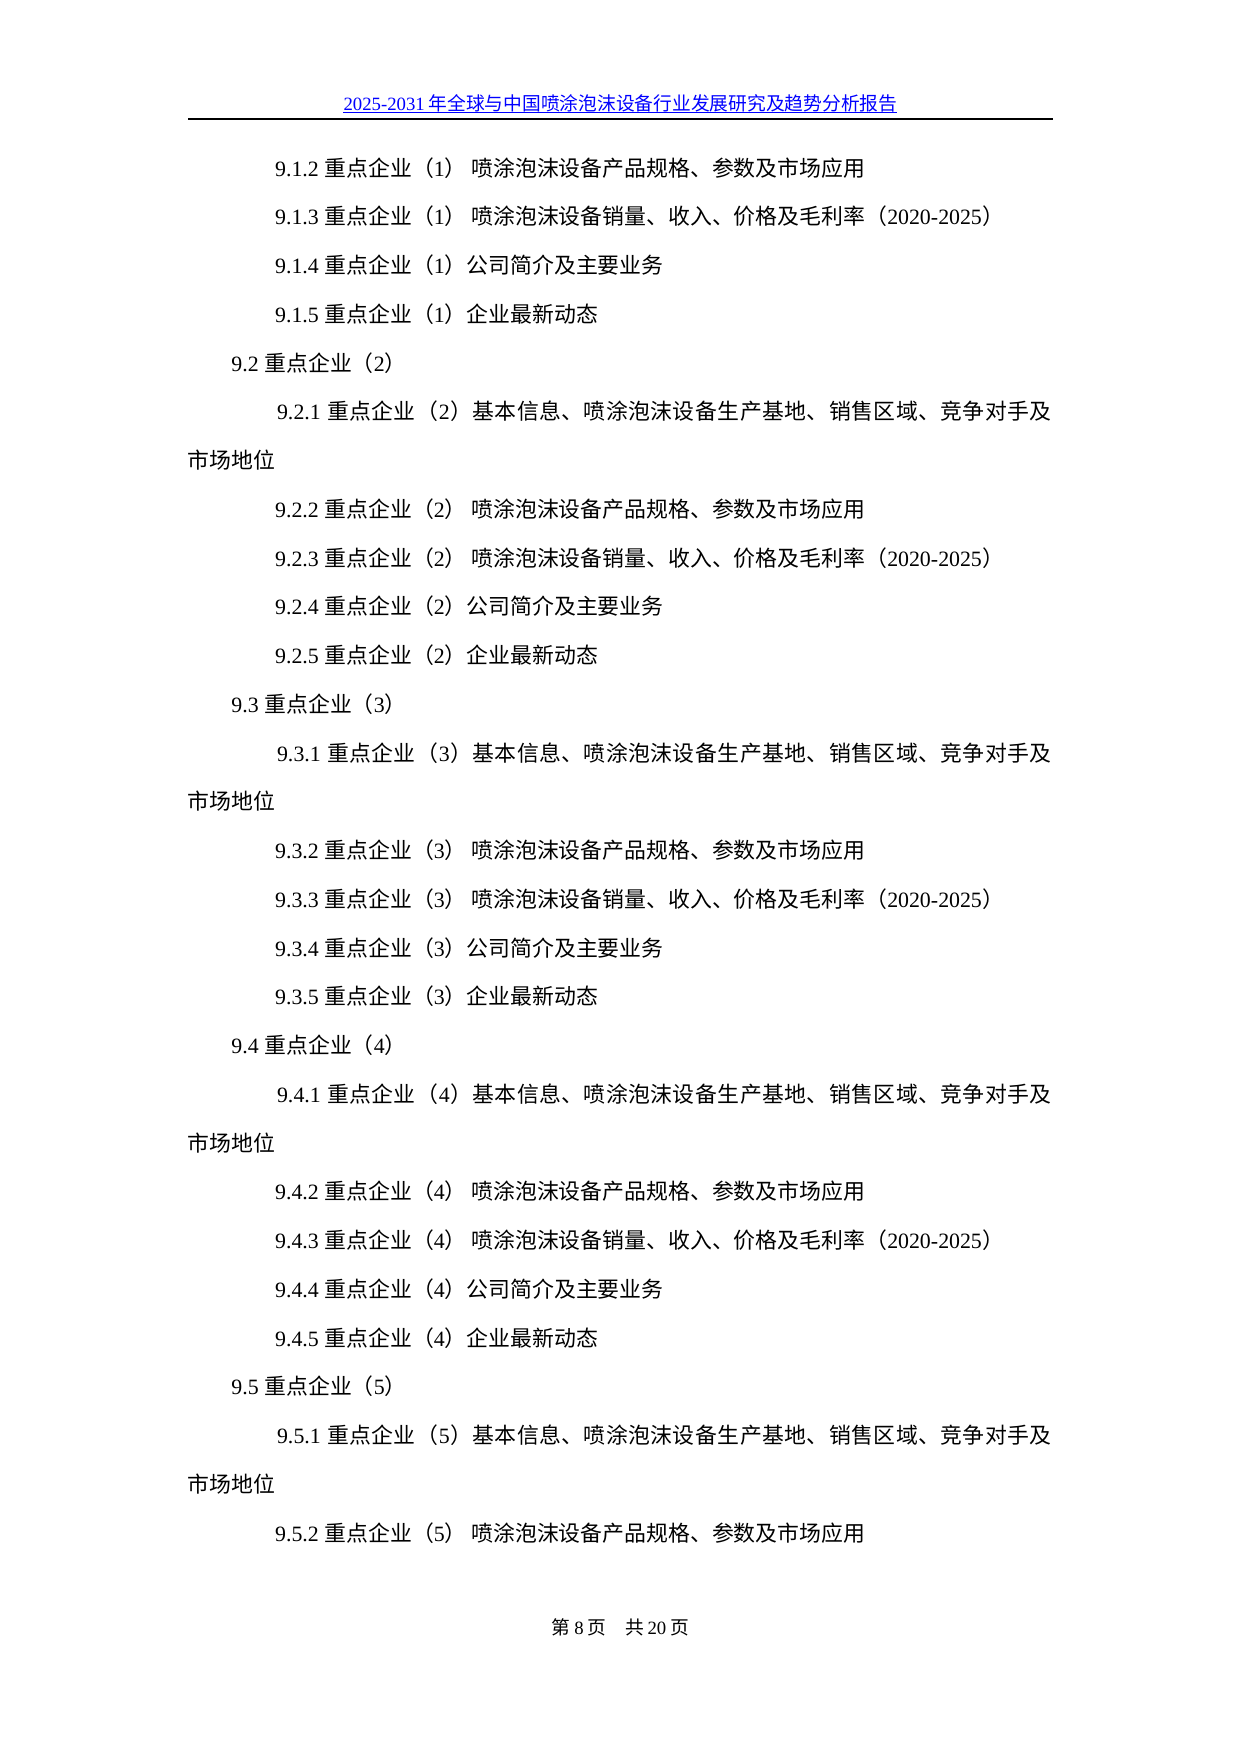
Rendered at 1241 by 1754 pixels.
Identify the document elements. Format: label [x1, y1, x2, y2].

text [187, 150, 1053, 1548]
